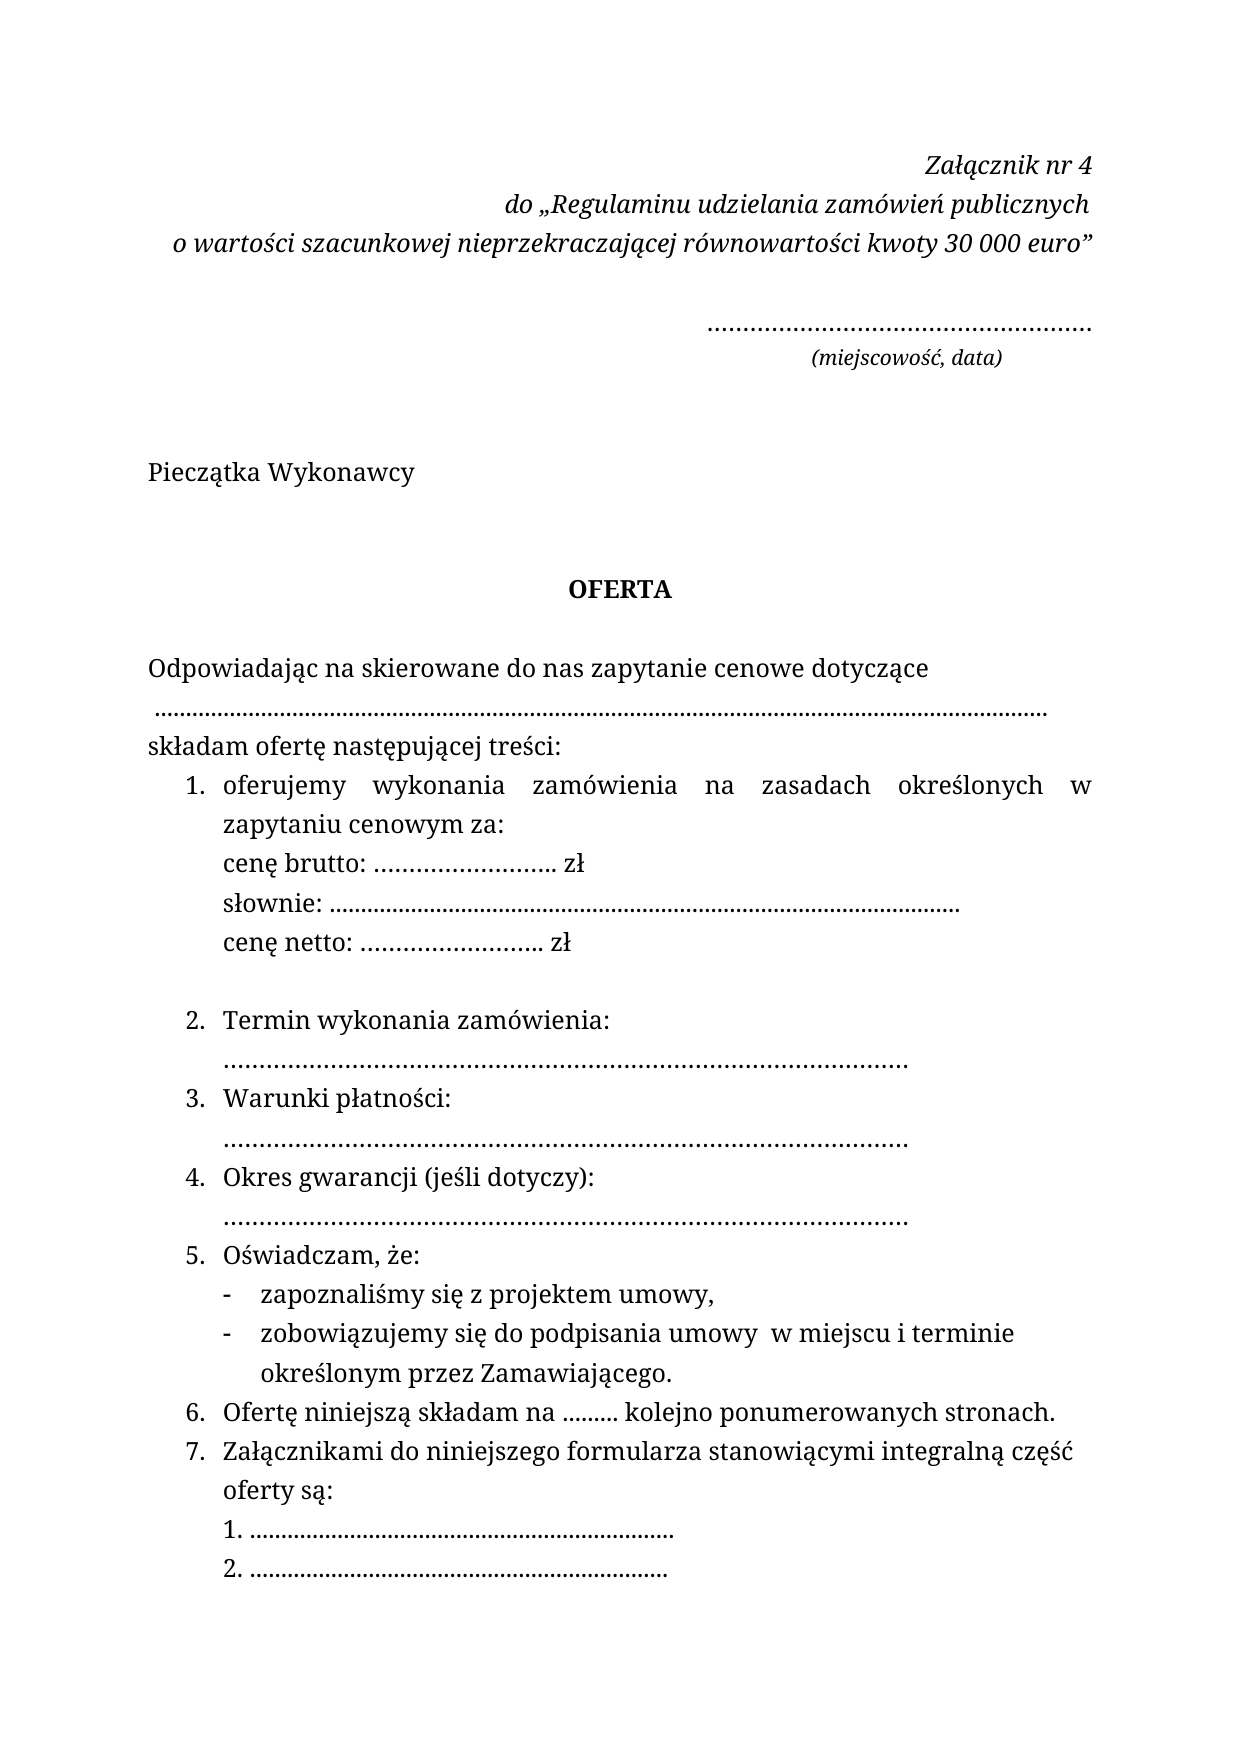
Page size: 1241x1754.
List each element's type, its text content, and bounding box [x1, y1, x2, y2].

list Ofertę niniejszą składam na ......... kolejno ponumerowanych stronach. [185, 1394, 1093, 1428]
text 1. .................................................................... [223, 1512, 1093, 1546]
list Załącznikami do niniejszego formularza stanowiącymi integralną część oferty są: [185, 1433, 1093, 1507]
text Odpowiadając na skierowane do nas zapytanie cenowe dotyczące [148, 650, 1093, 684]
text cenę brutto: …………………….. zł [223, 846, 1093, 880]
text …………………………………………………………………………………… [223, 1042, 1093, 1076]
list Warunki płatności: [185, 1081, 1093, 1115]
text o wartości szacunkowej nieprzekraczającej równowartości kwoty 30 000 euro” [148, 226, 1093, 260]
text OFERTA [148, 572, 1093, 606]
list zapoznaliśmy się z projektem umowy, [223, 1277, 1093, 1311]
text ……………………………………………… [148, 304, 1093, 338]
list Oświadczam, że: [185, 1238, 1093, 1272]
text słownie: ..................................................................................................... [223, 885, 1093, 919]
list zobowiązujemy się do podpisania umowy w miejscu i terminie określonym przez Zamawiającego. [223, 1316, 1093, 1389]
text 2. ................................................................... [223, 1551, 1093, 1585]
text ............................................................................................................................................... [148, 689, 1093, 723]
text …………………………………………………………………………………… [223, 1120, 1093, 1154]
text cenę netto: …………………….. zł [223, 924, 1093, 958]
text składam ofertę następującej treści: [148, 728, 1093, 763]
text Pieczątka Wykonawcy [148, 454, 1093, 488]
list Okres gwarancji (jeśli dotyczy): [185, 1159, 1093, 1193]
text …………………………………………………………………………………… [223, 1198, 1093, 1233]
text (miejscowość, data) [738, 343, 1093, 372]
list oferujemy wykonania zamówienia na zasadach określonych w zapytaniu cenowym za: [185, 768, 1093, 841]
text Załącznik nr 4 [148, 148, 1093, 182]
text do „Regulaminu udzielania zamówień publicznych [148, 187, 1093, 221]
list Termin wykonania zamówienia: [185, 1003, 1093, 1037]
